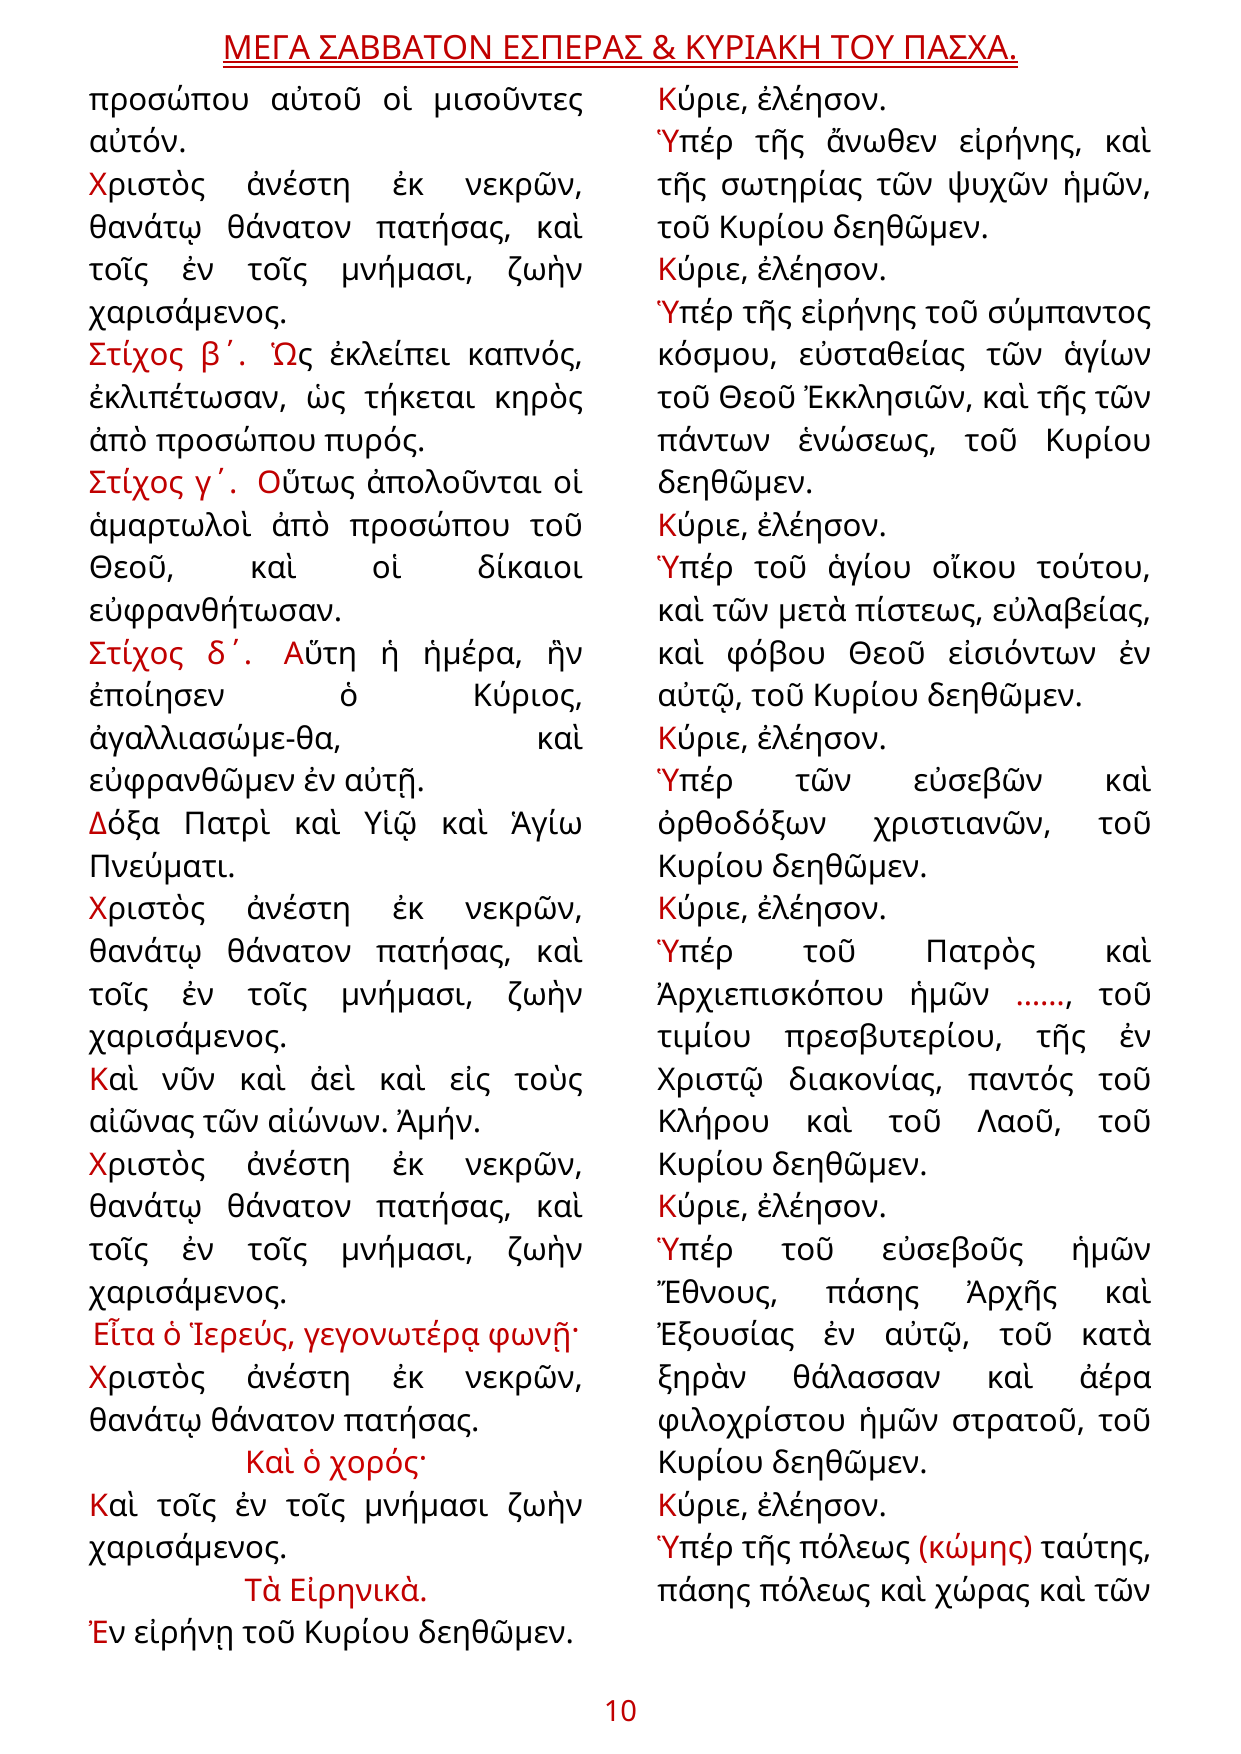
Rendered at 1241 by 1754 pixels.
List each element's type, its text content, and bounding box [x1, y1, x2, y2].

text Καὶ τοῖς ἐν τοῖς μνήμασι ζωὴν χαρισάμενος. [89, 1483, 583, 1568]
text Ὑπέρ τοῦ ἁγίου οἴκου τούτου, καὶ τῶν μετὰ πίστεως, εὐλαβείας, καὶ φόβου Θεοῦ εἰσιόντων ἐν αὐτῷ, τοῦ Κυρίου δεηθῶμεν. [657, 545, 1152, 716]
text Χριστὸς ἀνέστη ἐκ νεκρῶν, θανάτῳ θάνατον πατήσας, καὶ τοῖς ἐν τοῖς μνήμασι, ζωὴν χαρισάμενος. [89, 886, 583, 1057]
text Στίχος β΄. Ὡς ἐκλείπει καπνός, ἐκλιπέτωσαν, ὡς τήκεται κηρὸς ἀπὸ προσώπου πυρός. [89, 332, 583, 460]
text Στίχος δ΄. Αὕτη ἡ ἡμέρα, ἣν ἐποίησεν ὁ Κύριος, ἀγαλλιασώμε-θα, καὶ εὐφρανθῶμεν ἐν αὐτῇ. [89, 631, 583, 801]
text Ὑπέρ τῆς πόλεως (κώμης) ταύτης, πάσης πόλεως καὶ χώρας καὶ τῶν πίστει οἰκούντων ἐν αὐταῖς, τοῦ Κυρίου δεηθῶμεν. [657, 1525, 1152, 1611]
text Ὑπέρ τῆς εἰρήνης τοῦ σύμπαντος κόσμου, εὐσταθείας τῶν ἁγίων τοῦ Θεοῦ Ἐκκλησιῶν, καὶ τῆς τῶν πάντων ἑνώσεως, τοῦ Κυρίου δεηθῶμεν. [657, 290, 1152, 503]
text Ὑπέρ τοῦ Πατρὸς καὶ Ἀρχιεπισκόπου ἡμῶν ……, τοῦ τιμίου πρεσβυτερίου, τῆς ἐν Χριστῷ διακονίας, παντός τοῦ Κλήρου καὶ τοῦ Λαοῦ, τοῦ Κυρίου δεηθῶμεν. [657, 929, 1152, 1184]
text Στίχος α΄. Ἀναστήτω ὁ Θεός, καὶ διασκορπισθήτωσαν οἱ ἐχθροὶ αὐτοῦ, καὶ φυγέτωσαν ἀπὸ προσώπου αὐτοῦ οἱ μισοῦντες αὐτόν. [89, 77, 583, 162]
text Κύριε, ἐλέησον. [657, 716, 1152, 758]
text Χριστὸς ἀνέστη ἐκ νεκρῶν, θανάτῳ θάνατον πατήσας, καὶ τοῖς ἐν τοῖς μνήμασι, ζωὴν χαρισάμενος. [89, 162, 583, 332]
text Κύριε, ἐλέησον. [657, 247, 1152, 290]
text Καὶ νῦν καὶ ἀεὶ καὶ εἰς τοὺς αἰῶνας τῶν αἰώνων. Ἀμήν. [89, 1057, 583, 1142]
text Κύριε, ἐλέησον. [657, 886, 1152, 929]
text Δόξα Πατρὶ καὶ Υἱῷ καὶ Ἁγίω Πνεύματι. [89, 801, 583, 886]
text Κύριε, ἐλέησον. [657, 77, 1152, 119]
text Ὑπέρ τῆς ἄνωθεν εἰρήνης, καὶ τῆς σωτηρίας τῶν ψυχῶν ἡμῶν, τοῦ Κυρίου δεηθῶμεν. [657, 119, 1152, 247]
text Χριστὸς ἀνέστη ἐκ νεκρῶν, θανάτῳ θάνατον πατήσας. [89, 1355, 583, 1440]
text Κύριε, ἐλέησον. [657, 1184, 1152, 1227]
text Εἶτα ὁ Ἱερεύς, γεγονωτέρᾳ φωνῇ· [89, 1312, 583, 1355]
text Ἐν εἰρήνῃ τοῦ Κυρίου δεηθῶμεν. [89, 1611, 583, 1653]
text Τὰ Εἰρηνικὰ. [89, 1568, 583, 1611]
text Κύριε, ἐλέησον. [657, 503, 1152, 545]
text Στίχος γ΄. Οὕτως ἀπολοῦνται οἱ ἁμαρτωλοὶ ἀπὸ προσώπου τοῦ Θεοῦ, καὶ οἱ δίκαιοι εὐφρανθήτωσαν. [89, 460, 583, 631]
text Χριστὸς ἀνέστη ἐκ νεκρῶν, θανάτῳ θάνατον πατήσας, καὶ τοῖς ἐν τοῖς μνήμασι, ζωὴν χαρισάμενος. [89, 1142, 583, 1312]
text Κύριε, ἐλέησον. [657, 1483, 1152, 1525]
text Ὑπέρ τοῦ εὐσεβοῦς ἡμῶν Ἔθνους, πάσης Ἀρχῆς καὶ Ἐξουσίας ἐν αὐτῷ, τοῦ κατὰ ξηρὰν θάλασσαν καὶ ἀέρα φιλοχρίστου ἡμῶν στρατοῦ, τοῦ Κυρίου δεηθῶμεν. [657, 1227, 1152, 1483]
text Καὶ ὁ χορός· [89, 1440, 583, 1483]
text Ὑπέρ τῶν εὐσεβῶν καὶ ὀρθοδόξων χριστιανῶν, τοῦ Κυρίου δεηθῶμεν. [657, 758, 1152, 886]
